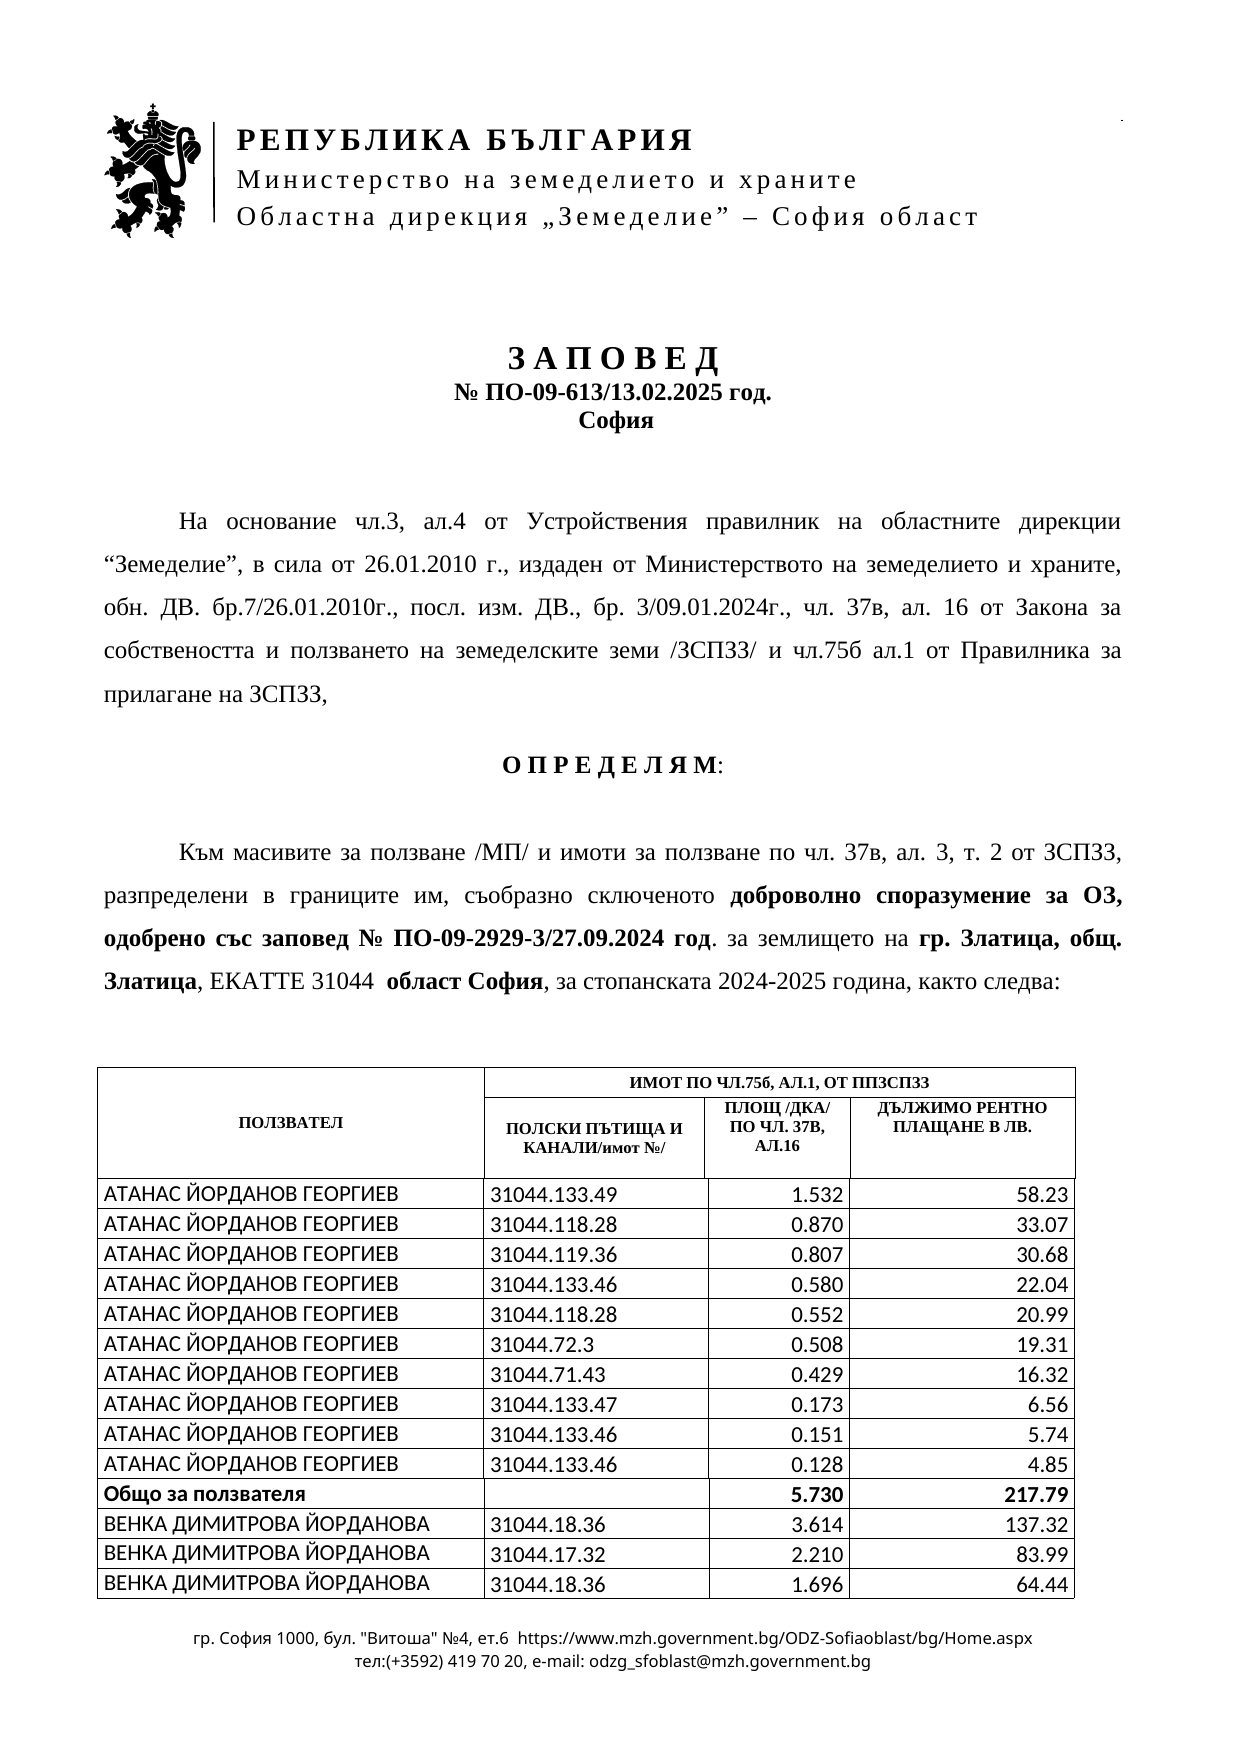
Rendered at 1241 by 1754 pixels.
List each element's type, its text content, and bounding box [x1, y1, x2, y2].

table_cell АТАНАС ЙОРДАНОВ ГЕОРГИЕВ [98, 1299, 483, 1328]
table_cell 1.532 [709, 1179, 849, 1208]
table_cell АТАНАС ЙОРДАНОВ ГЕОРГИЕВ [98, 1239, 483, 1268]
table_cell 31044.71.43 [484, 1359, 708, 1388]
table_cell АТАНАС ЙОРДАНОВ ГЕОРГИЕВ [98, 1329, 483, 1358]
table_cell ПЛОЩ /ДКА/ ПО ЧЛ. 37В, АЛ.16 [705, 1098, 850, 1178]
table_cell 31044.18.36 [485, 1509, 709, 1538]
table_cell 19.31 [850, 1329, 1074, 1358]
table_cell 0.429 [709, 1359, 849, 1388]
table_cell АТАНАС ЙОРДАНОВ ГЕОРГИЕВ [98, 1269, 483, 1298]
table_cell ПОЛСКИ ПЪТИЩА И КАНАЛИ/имот №/ [485, 1098, 704, 1178]
table_cell Общо за ползвателя [98, 1479, 484, 1508]
table_cell АТАНАС ЙОРДАНОВ ГЕОРГИЕВ [98, 1449, 483, 1478]
table_cell 0.580 [709, 1269, 849, 1298]
text София [103, 406, 1122, 434]
table_cell 31044.133.46 [484, 1419, 708, 1448]
table_header ИМОТ ПО ЧЛ.75б, АЛ.1, ОТ ППЗСПЗЗ [485, 1068, 1075, 1097]
table_cell 0.128 [709, 1449, 849, 1478]
table_cell АТАНАС ЙОРДАНОВ ГЕОРГИЕВ [98, 1209, 483, 1238]
table_cell 137.32 [850, 1509, 1074, 1538]
table_cell 4.85 [850, 1449, 1074, 1478]
table_cell АТАНАС ЙОРДАНОВ ГЕОРГИЕВ [98, 1359, 483, 1388]
table_cell АТАНАС ЙОРДАНОВ ГЕОРГИЕВ [98, 1179, 483, 1208]
table_cell ВЕНКА ДИМИТРОВА ЙОРДАНОВА [98, 1539, 484, 1568]
table_cell 22.04 [850, 1269, 1074, 1298]
text На основание чл.3, ал.4 от Устройствения правилник на областните дирекции “Земеделие”, в сила от 26.01.2010 г., издаден от Министерството на земеделието и храните, обн. ДВ. бр.7/26.01.2010г., посл. изм. ДВ., бр. 3/09.01.2024г., чл. 37в, ал. 16 от Закона за собствеността и ползването на земеделските земи /ЗСПЗЗ/ и чл.75б ал.1 от Правилника за прилагане на ЗСПЗЗ, [103, 506, 1122, 707]
text З А П О В Е Д [103, 338, 1122, 377]
table_cell 6.56 [850, 1389, 1074, 1418]
table_cell 31044.118.28 [484, 1299, 708, 1328]
table_cell 2.210 [710, 1539, 849, 1568]
table_cell 217.79 [850, 1479, 1074, 1508]
table_header ПОЛЗВАТЕЛ [98, 1068, 484, 1178]
table_cell 31044.119.36 [484, 1239, 708, 1268]
table_cell 0.870 [709, 1209, 849, 1238]
table_cell 31044.118.28 [484, 1209, 708, 1238]
table_cell ДЪЛЖИМО РЕНТНО ПЛАЩАНЕ В ЛВ. [851, 1098, 1075, 1178]
table_cell 5.730 [710, 1479, 849, 1508]
table_cell АТАНАС ЙОРДАНОВ ГЕОРГИЕВ [98, 1389, 483, 1418]
table_cell 64.44 [850, 1569, 1074, 1598]
table_cell 33.07 [850, 1209, 1074, 1238]
table_cell 31044.133.49 [484, 1179, 708, 1208]
table_cell 16.32 [850, 1359, 1074, 1388]
table_cell 31044.17.32 [485, 1539, 709, 1568]
table_cell 0.807 [709, 1239, 849, 1268]
table_cell 20.99 [850, 1299, 1074, 1328]
text № ПО-09-613/13.02.2025 год. [103, 377, 1122, 406]
table_cell [485, 1479, 709, 1508]
table_cell 31044.133.46 [484, 1269, 708, 1298]
table_cell 3.614 [710, 1509, 849, 1538]
text О П Р Е Д Е Л Я М: [103, 751, 1122, 779]
table_cell 83.99 [850, 1539, 1074, 1568]
table_cell 0.508 [709, 1329, 849, 1358]
table_cell 0.552 [709, 1299, 849, 1328]
table_cell АТАНАС ЙОРДАНОВ ГЕОРГИЕВ [98, 1419, 483, 1448]
table_cell 30.68 [850, 1239, 1074, 1268]
table_cell 0.173 [709, 1389, 849, 1418]
table_cell 31044.133.46 [484, 1449, 708, 1478]
table_cell 58.23 [850, 1179, 1074, 1208]
table_cell ВЕНКА ДИМИТРОВА ЙОРДАНОВА [98, 1509, 484, 1538]
table_cell 31044.18.36 [485, 1569, 709, 1598]
table_cell 0.151 [709, 1419, 849, 1448]
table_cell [98, 1569, 484, 1598]
table_cell 5.74 [850, 1419, 1074, 1448]
table_cell 31044.72.3 [484, 1329, 708, 1358]
table_cell 31044.133.47 [484, 1389, 708, 1418]
table_cell 1.696 [710, 1569, 849, 1598]
text Към масивите за ползване /МП/ и имоти за ползване по чл. 37в, ал. 3, т. 2 от ЗСПЗЗ, разпределени в границите им, съобразно сключеното доброволно споразумение за ОЗ, одобрено със заповед № ПО-09-2929-3/27.09.2024 год. за землището на гр. Златица, общ. Златица, ЕКАТТЕ 31044 област София, за стопанската 2024-2025 година, както следва: [103, 837, 1122, 995]
